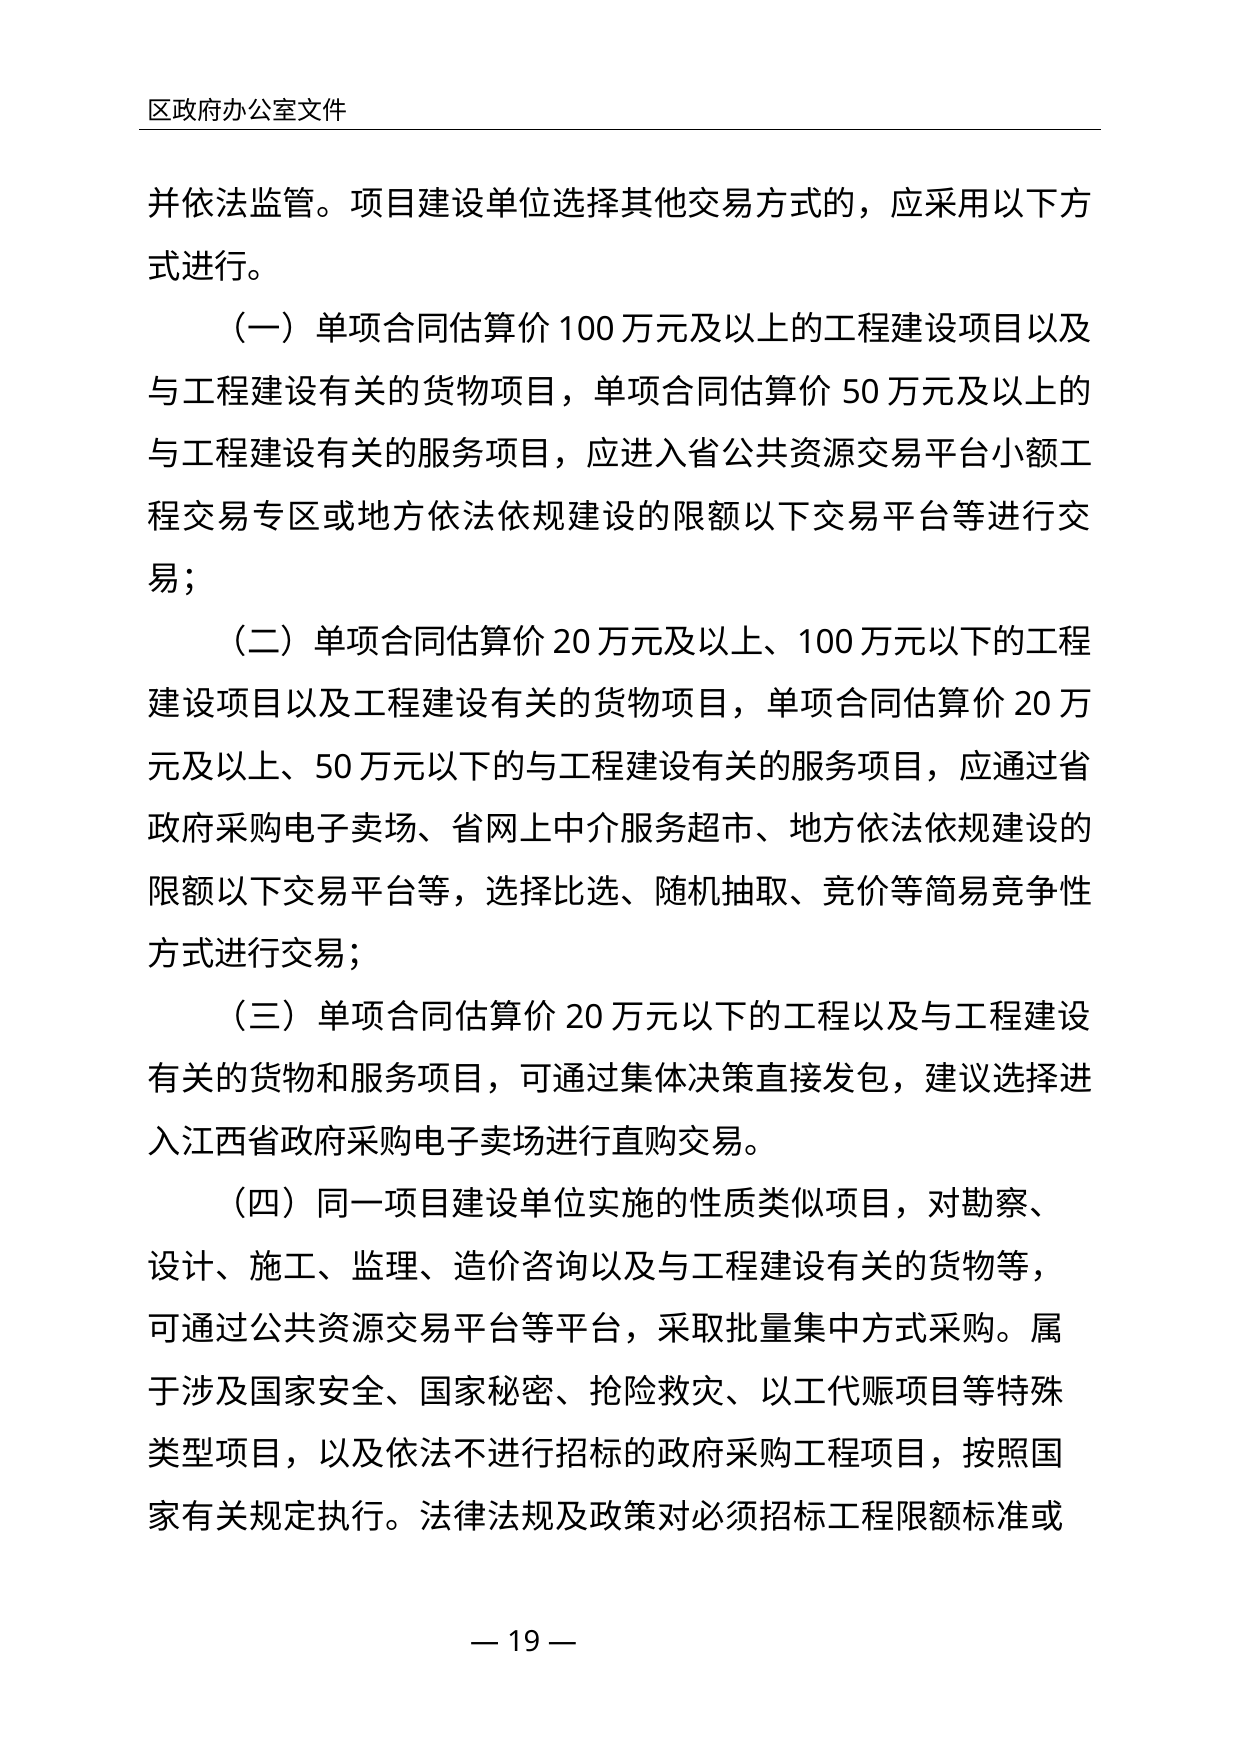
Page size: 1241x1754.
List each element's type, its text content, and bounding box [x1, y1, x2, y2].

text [148, 166, 1093, 291]
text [148, 1166, 1064, 1541]
text （三）单项合同估算价20万元以下的工程以及与工程建设有关的货物和服务项目，可通过集体决策直接发包，建议选择进入江西省政府采购电子卖场进行直购交易。 [148, 978, 1093, 1166]
text （一）单项合同估算价100万元及以上的工程建设项目以及与工程建设有关的货物项目，单项合同估算价50万元及以上的与工程建设有关的服务项目，应进入省公共资源交易平台小额工程交易专区或地方依法依规建设的限额以下交易平台等进行交易； [148, 291, 1093, 603]
text （二）单项合同估算价20万元及以上、100万元以下的工程建设项目以及工程建设有关的货物项目，单项合同估算价20万元及以上、50万元以下的与工程建设有关的服务项目，应通过省政府采购电子卖场、省网上中介服务超市、地方依法依规建设的限额以下交易平台等，选择比选、随机抽取、竞价等简易竞争性方式进行交易； [148, 603, 1093, 978]
